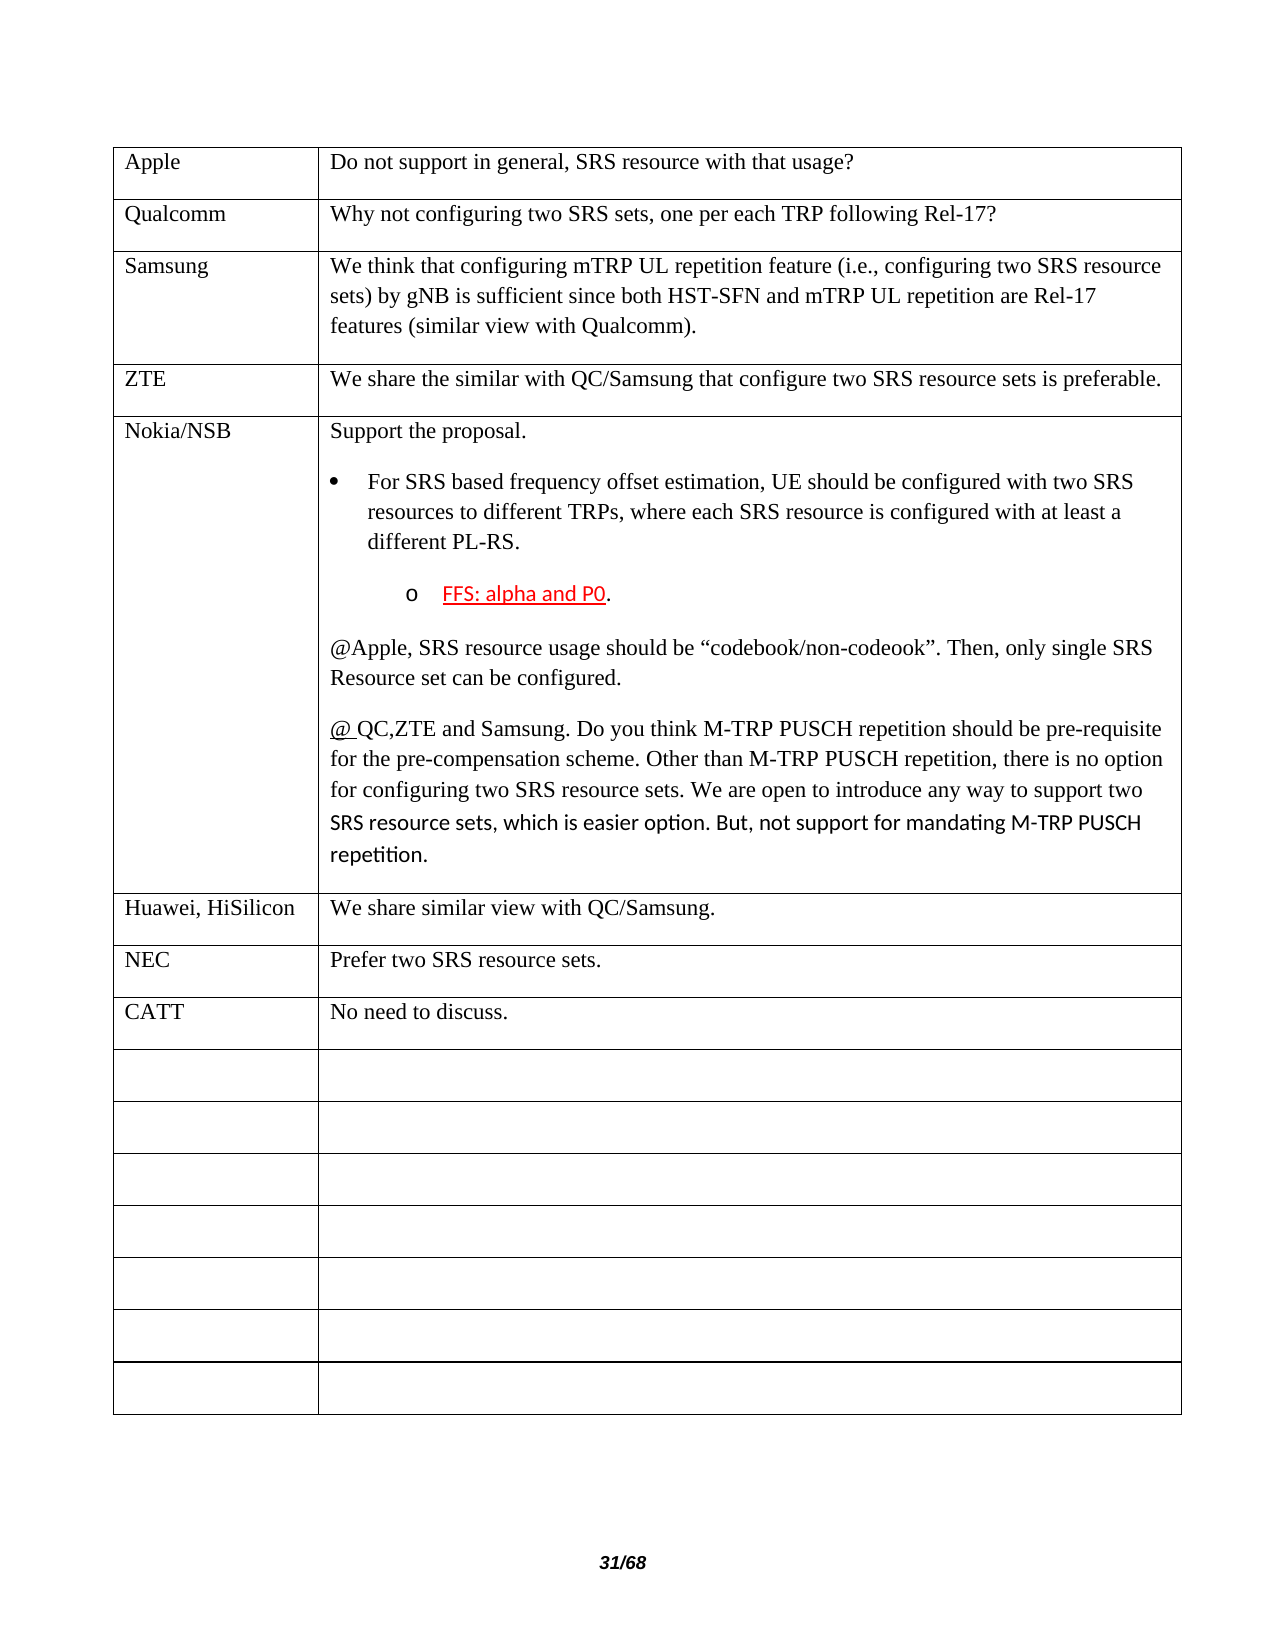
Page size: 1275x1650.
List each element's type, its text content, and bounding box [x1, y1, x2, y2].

table_cell Do not support in general, SRS resource with that usage? [319, 148, 1181, 199]
table_cell [114, 1310, 318, 1361]
table_cell [319, 1102, 1181, 1153]
table_cell CATT [114, 998, 318, 1049]
table_cell Support the proposal. For SRS based frequency offset estimation, UE should be configured with two SRS resources to different TRPs, where each SRS resource is configured with at least a different PL-RS. FFS: alpha and P0. @Apple, SRS resource usage should be “codebook/non-codeook”. Then, only single SRS Resource set can be configured. @ QC,ZTE and Samsung. Do you think M-TRP PUSCH repetition should be pre-requisite for the pre-compensation scheme. Other than M-TRP PUSCH repetition, there is no option for configuring two SRS resource sets. We are open to introduce any way to support two SRS resource sets, which is easier option. But, not support for mandating M-TRP PUSCH repetition. [319, 417, 1181, 893]
table_cell ZTE [114, 365, 318, 416]
table_cell Prefer two SRS resource sets. [319, 946, 1181, 997]
table_cell No need to discuss. [319, 998, 1181, 1049]
table_cell Samsung [114, 252, 318, 364]
table_cell [114, 1363, 318, 1413]
table_cell [114, 1206, 318, 1257]
table_cell Apple [114, 148, 318, 199]
table_cell Qualcomm [114, 200, 318, 251]
table_cell NEC [114, 946, 318, 997]
table_cell Huawei, HiSilicon [114, 894, 318, 945]
table_cell [319, 1363, 1181, 1413]
table_cell We think that configuring mTRP UL repetition feature (i.e., configuring two SRS resource sets) by gNB is sufficient since both HST-SFN and mTRP UL repetition are Rel-17 features (similar view with Qualcomm). [319, 252, 1181, 364]
table_cell [319, 1154, 1181, 1205]
table_cell [319, 1310, 1181, 1361]
table_cell [319, 1050, 1181, 1101]
table_cell Nokia/NSB [114, 417, 318, 893]
table_cell We share similar view with QC/Samsung. [319, 894, 1181, 945]
table_cell [114, 1102, 318, 1153]
table_cell [319, 1206, 1181, 1257]
table_cell Why not configuring two SRS sets, one per each TRP following Rel-17? [319, 200, 1181, 251]
table_cell [114, 1258, 318, 1309]
table_cell We share the similar with QC/Samsung that configure two SRS resource sets is preferable. [319, 365, 1181, 416]
table_cell [114, 1154, 318, 1205]
table_cell [114, 1050, 318, 1101]
table_cell [319, 1258, 1181, 1309]
